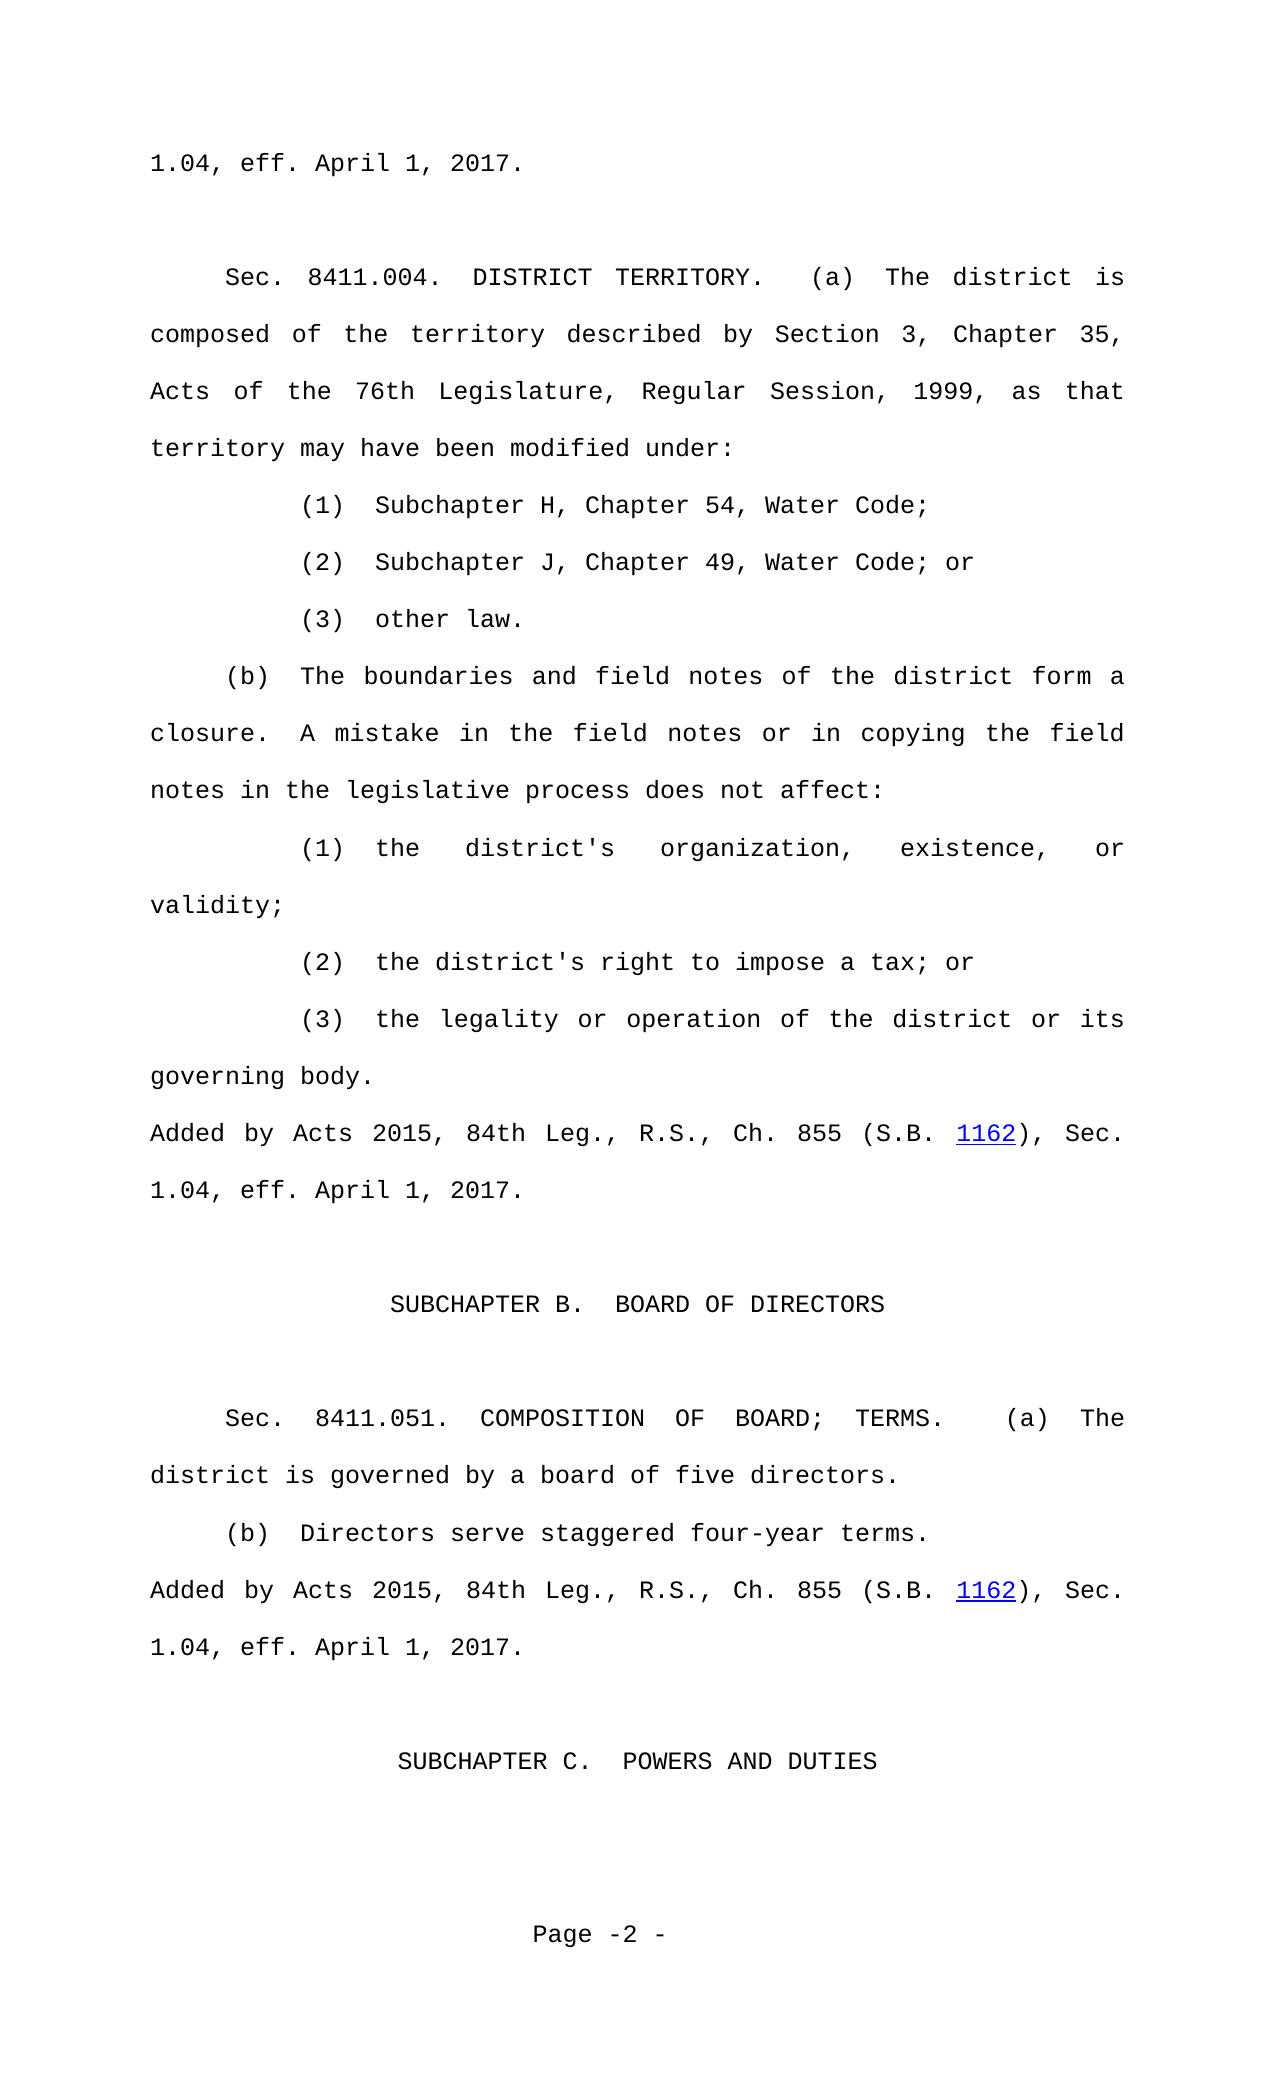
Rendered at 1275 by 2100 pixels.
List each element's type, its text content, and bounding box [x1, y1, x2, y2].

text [150, 150, 1125, 178]
text SUBCHAPTER C. POWERS AND DUTIES [150, 1748, 1125, 1777]
text (b) Directors serve staggered four-year terms. [150, 1520, 1125, 1548]
text (1) Subchapter H, Chapter 54, Water Code; [150, 492, 1125, 521]
text (1) the district's organization, existence, or validity; [150, 835, 1125, 921]
text (3) other law. [150, 607, 1125, 635]
text Added by Acts 2015, 84th Leg., R.S., Ch. 855 (S.B. 1162), Sec. 1.04, eff. April 1, 2017. [150, 1120, 1125, 1206]
text (2) the district's right to impose a tax; or [150, 949, 1125, 978]
text Sec. 8411.051. COMPOSITION OF BOARD; TERMS. (a) The district is governed by a board of five directors. [150, 1406, 1125, 1491]
text Added by Acts 2015, 84th Leg., R.S., Ch. 855 (S.B. 1162), Sec. 1.04, eff. April 1, 2017. [150, 1577, 1125, 1663]
text Sec. 8411.004. DISTRICT TERRITORY. (a) The district is composed of the territory described by Section 3, Chapter 35, Acts of the 76th Legislature, Regular Session, 1999, as that territory may have been modified under: [150, 264, 1125, 464]
text (2) Subchapter J, Chapter 49, Water Code; or [150, 549, 1125, 578]
text (3) the legality or operation of the district or its governing body. [150, 1006, 1125, 1092]
text (b) The boundaries and field notes of the district form a closure. A mistake in the field notes or in copying the field notes in the legislative process does not affect: [150, 664, 1125, 806]
text SUBCHAPTER B. BOARD OF DIRECTORS [150, 1292, 1125, 1320]
